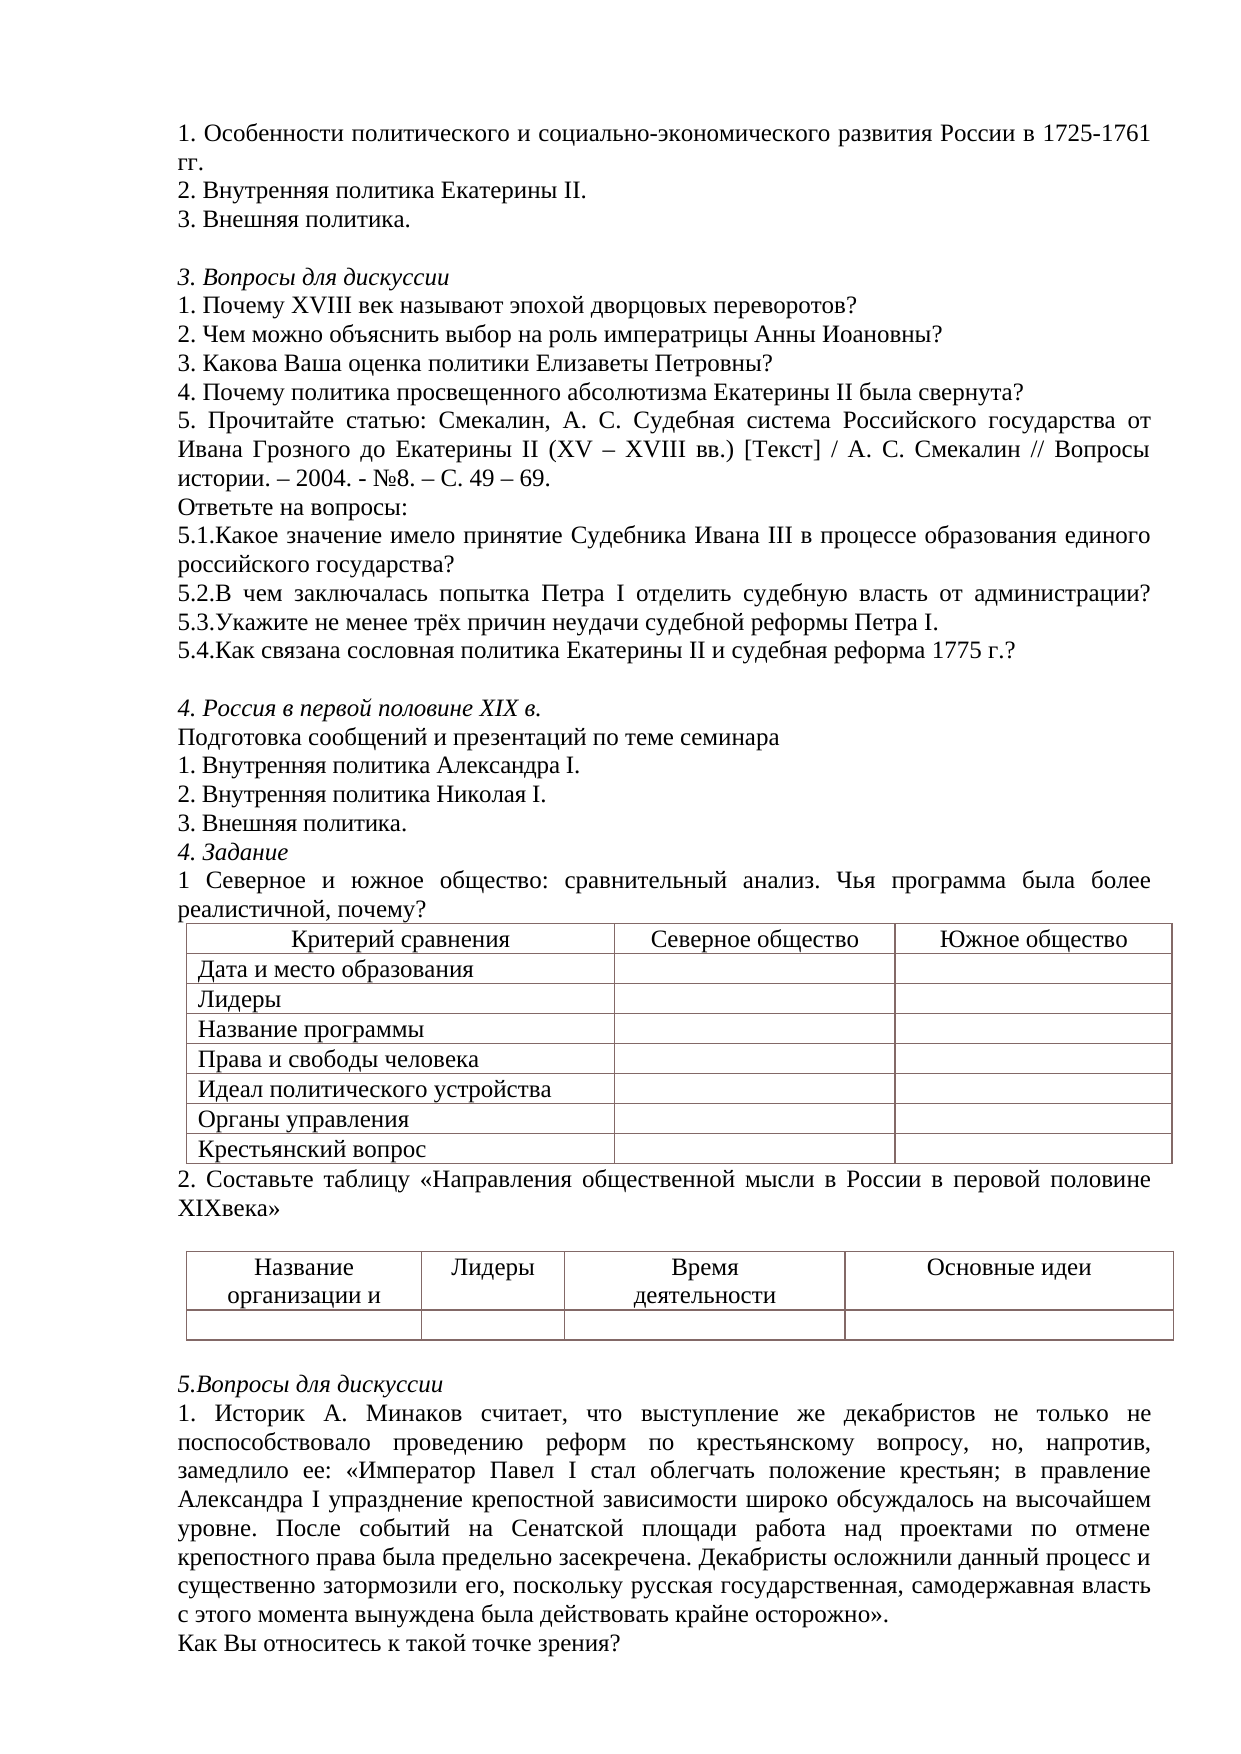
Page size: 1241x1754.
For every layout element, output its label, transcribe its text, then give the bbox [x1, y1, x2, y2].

text 4. Россия в первой половине XIX в. [177, 693, 1152, 722]
text 2. Чем можно объяснить выбор на роль императрицы Анны Иоановны? [177, 319, 1152, 348]
text 5.1.Какое значение имело принятие Судебника Ивана III в процессе образования единого российского государства? [177, 521, 1152, 578]
text 1. Почему XVIII век называют эпохой дворцовых переворотов? [177, 291, 1152, 319]
table_cell Крестьянский вопрос [187, 1134, 614, 1163]
table_cell [846, 1311, 1173, 1339]
text Ответьте на вопросы: [177, 492, 1152, 521]
text 2. Составьте таблицу «Направления общественной мысли в России в перовой половине XIXвека» [177, 1164, 1152, 1222]
text 4. Почему политика просвещенного абсолютизма Екатерины II была свернута? [177, 377, 1152, 406]
text 2. Внутренняя политика Николая I. [177, 779, 1152, 808]
text 1 Северное и южное общество: сравнительный анализ. Чья программа была более реалистичной, почему? [177, 866, 1152, 923]
text 4. Задание [177, 837, 1152, 866]
table_header Время деятельности [565, 1252, 844, 1309]
table_cell [187, 1311, 421, 1339]
table_cell [422, 1311, 564, 1339]
table_cell Идеал политического устройства [187, 1074, 614, 1103]
table_cell [565, 1311, 844, 1339]
text 1. Историк А. Минаков считает, что выступление же декабристов не только не поспособствовало проведению реформ по крестьянскому вопросу, но, напротив, замедлило ее: «Император Павел I стал облегчать положение крестьян; в правление Александра I упразднение крепостной зависимости широко обсуждалось на высочайшем уровне. После событий на Сенатской площади работа над проектами по отмене крепостного права была предельно засекречена. Декабристы осложнили данный процесс и существенно затормозили его, поскольку русская государственная, самодержавная власть с этого момента вынуждена была действовать крайне осторожно». [177, 1398, 1152, 1628]
text 5. Прочитайте статью: Смекалин, А. С. Судебная система Российского государства от Ивана Грозного до Екатерины II (XV – XVIII вв.) [Текст] / А. С. Смекалин // Вопросы истории. – 2004. - №8. – С. 49 – 69. [177, 406, 1152, 492]
text Подготовка сообщений и презентаций по теме семинара [177, 722, 1152, 751]
table_cell [896, 1044, 1171, 1073]
table_header Лидеры [422, 1252, 564, 1309]
table_header Основные идеи [846, 1252, 1173, 1309]
text 3. Вопросы для дискуссии [177, 262, 1152, 291]
text Как Вы относитесь к такой точке зрения? [177, 1628, 1152, 1657]
table_cell Права и свободы человека [187, 1044, 614, 1073]
table_cell [615, 984, 894, 1013]
table_cell [896, 1014, 1171, 1043]
text 5.2.В чем заключалась попытка Петра I отделить судебную власть от администрации? 5.3.Укажите не менее трёх причин неудачи судебной реформы Петра I. [177, 578, 1152, 636]
text 2. Внутренняя политика Екатерины II. [177, 176, 1152, 204]
table_cell Лидеры [187, 984, 614, 1013]
table_cell Органы управления [187, 1104, 614, 1133]
text 5.Вопросы для дискуссии [177, 1369, 1152, 1398]
table_cell [615, 1014, 894, 1043]
table_cell [896, 954, 1171, 983]
text 3. Внешняя политика. [177, 808, 1152, 837]
table_header Критерий сравнения [187, 924, 614, 953]
table_cell [615, 1134, 894, 1163]
table_header Южное общество [896, 924, 1171, 953]
table_cell Дата и место образования [187, 954, 614, 983]
text 1. Особенности политического и социально-экономического развития России в 1725-1761 гг. [177, 118, 1152, 176]
table_cell [615, 954, 894, 983]
table_cell Название программы [187, 1014, 614, 1043]
table_cell [615, 1074, 894, 1103]
text 1. Внутренняя политика Александра I. [177, 751, 1152, 779]
text 5.4.Как связана сословная политика Екатерины II и судебная реформа 1775 г.? [177, 636, 1152, 664]
text 3. Внешняя политика. [177, 204, 1152, 233]
table_cell [615, 1044, 894, 1073]
table_cell [896, 1134, 1171, 1163]
text 3. Какова Ваша оценка политики Елизаветы Петровны? [177, 348, 1152, 377]
table_header Название организации и [187, 1252, 421, 1309]
table_header Северное общество [615, 924, 894, 953]
table_cell [896, 1074, 1171, 1103]
table_cell [896, 1104, 1171, 1133]
table_cell [615, 1104, 894, 1133]
table_cell [896, 984, 1171, 1013]
